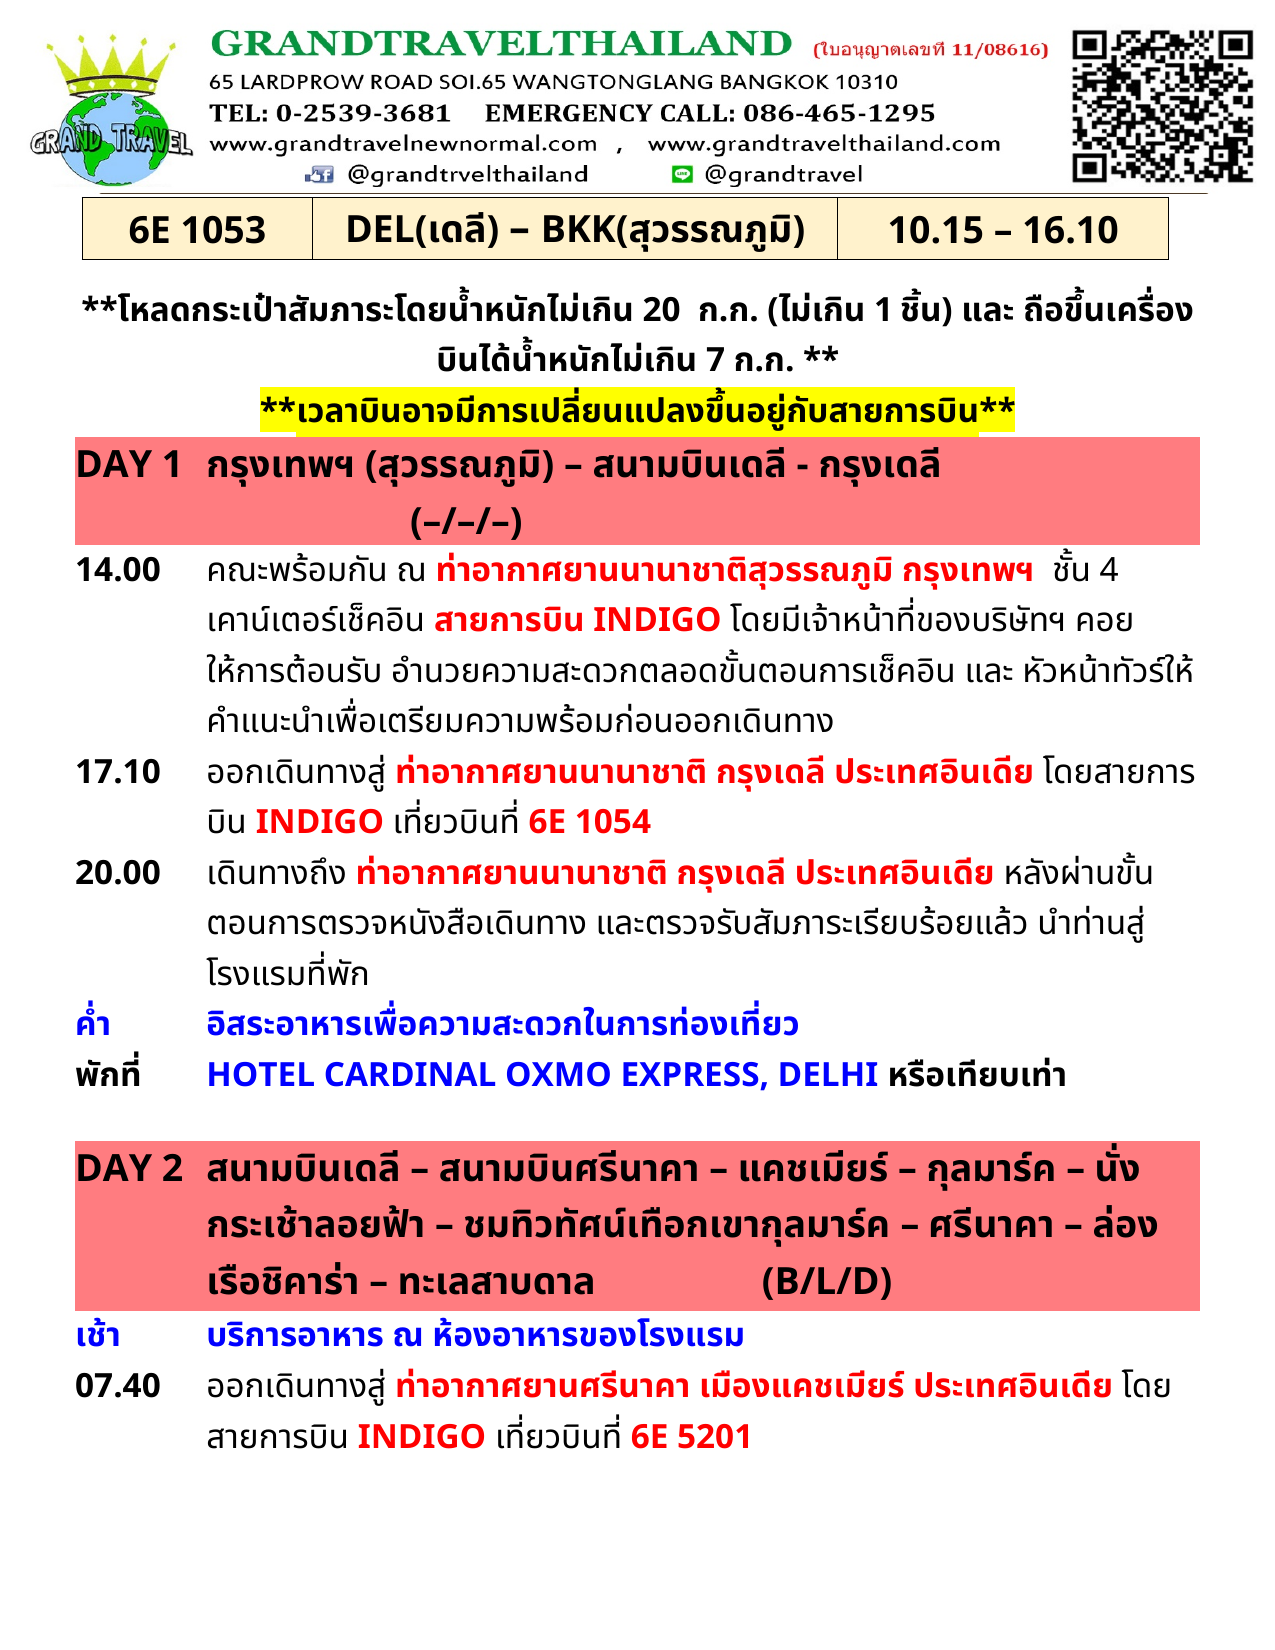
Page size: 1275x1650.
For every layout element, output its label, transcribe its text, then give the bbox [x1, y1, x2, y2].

picture [11, 12, 1263, 194]
table_cell DEL(เดลี) – BKK(สุวรรณภูมิ) [313, 198, 837, 259]
table_cell 6E 1053 [83, 198, 312, 259]
table_cell 10.15 – 16.10 [838, 198, 1168, 259]
text **เวลาบินอาจมีการเปลี่ยนแปลงขึ้นอยู่กับสายการบิน** [75, 387, 296, 437]
text DAY 2 สนามบินเดลี – สนามบินศรีนาคา – แคชเมียร์ – กุลมาร์ค – นั่งกระเช้าลอยฟ้า – ชมทิวทัศน์เทือกเขากุลมาร์ค – ศรีนาคา – ล่องเรือชิคาร่า – ทะเลสาบดาล (B/L/D) [75, 1141, 1200, 1311]
text ค่ำ อิสระอาหารเพื่อความสะดวกในการท่องเที่ยว [75, 1000, 1200, 1051]
text 17.10 ออกเดินทางสู่ ท่าอากาศยานนานาชาติ กรุงเดลี ประเทศอินเดีย โดยสายการบิน INDIGO เที่ยวบินที่ 6E 1054 [75, 747, 1200, 849]
text **โหลดกระเป๋าสัมภาระโดยน้ำหนักไม่เกิน 20 ก.ก. (ไม่เกิน 1ชิ้น) และ ถือขึ้นเครื่องบินได้น้ำหนักไม่เกิน 7 ก.ก. ** [75, 285, 1200, 387]
text DAY 1 กรุงเทพฯ (สุวรรณภูมิ) – สนามบินเดลี - กรุงเดลี (–/–/–) [75, 437, 1200, 545]
text 14.00 คณะพร้อมกัน ณ ท่าอากาศยานนานาชาติสุวรรณภูมิ กรุงเทพฯ ชั้น 4 เคาน์เตอร์เช็คอิน สายการบิน INDIGO โดยมีเจ้าหน้าที่ของบริษัทฯ คอยให้การต้อนรับ อำนวยความสะดวกตลอดขั้นตอนการเช็คอิน และ หัวหน้าทัวร์ให้คำแนะนำเพื่อเตรียมความพร้อมก่อนออกเดินทาง [75, 545, 1200, 747]
text 20.00 เดินทางถึง ท่าอากาศยานนานาชาติ กรุงเดลี ประเทศอินเดีย หลังผ่านขั้นตอนการตรวจหนังสือเดินทาง และตรวจรับสัมภาระเรียบร้อยแล้ว นำท่านสู่โรงแรมที่พัก [75, 849, 1200, 1000]
text เช้า บริการอาหาร ณ ห้องอาหารของโรงแรม [75, 1311, 1200, 1362]
text 07.40 ออกเดินทางสู่ ท่าอากาศยานศรีนาคา เมืองแคชเมียร์ ประเทศอินเดีย โดยสายการบิน INDIGO เที่ยวบินที่ 6E 5201 [75, 1362, 1200, 1463]
text **เวลาบินอาจมีการเปลี่ยนแปลงขึ้นอยู่กับสายการบิน** [979, 387, 1200, 437]
text พักที่ HOTEL CARDINAL OXMO EXPRESS, DELHI หรือเทียบเท่า [75, 1051, 1200, 1101]
